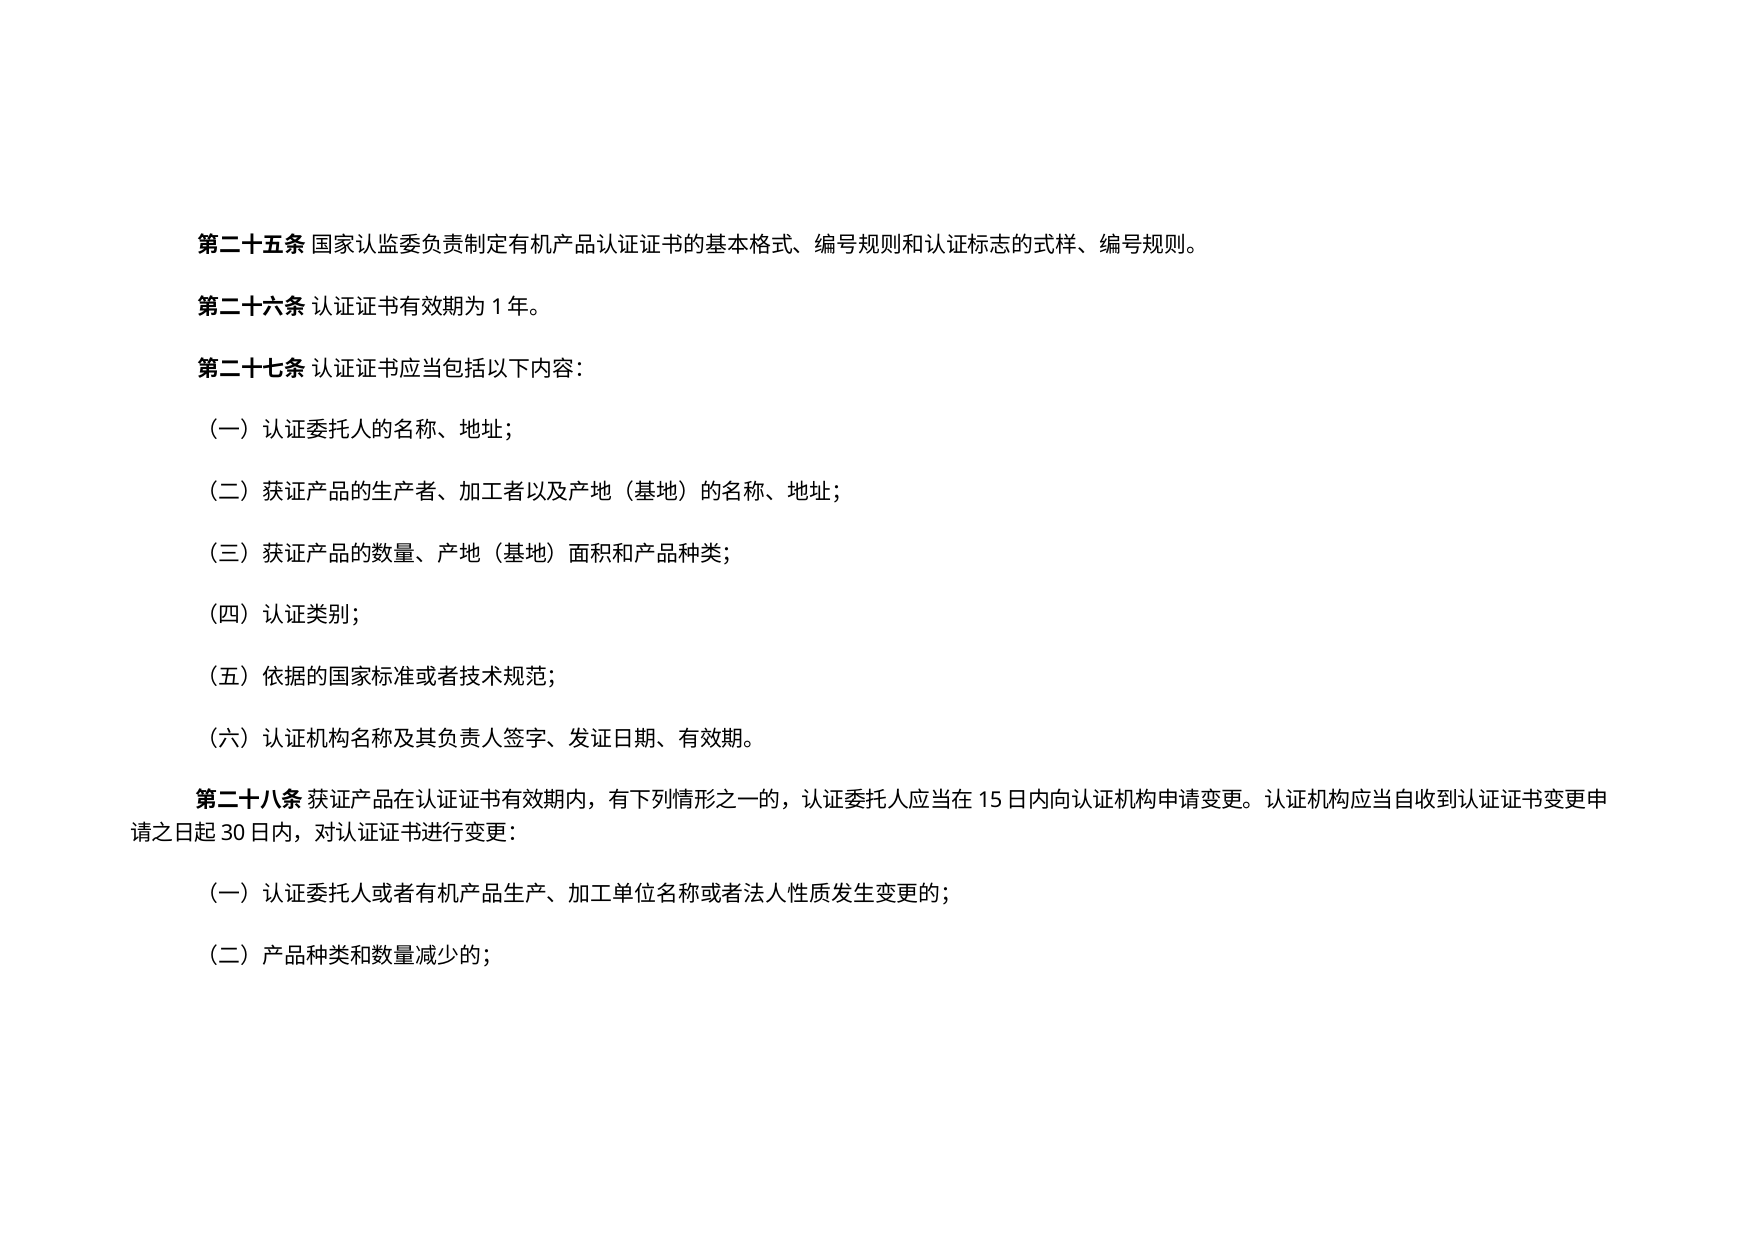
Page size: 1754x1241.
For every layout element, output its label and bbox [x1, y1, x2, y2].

table_header [99, 198, 1658, 999]
